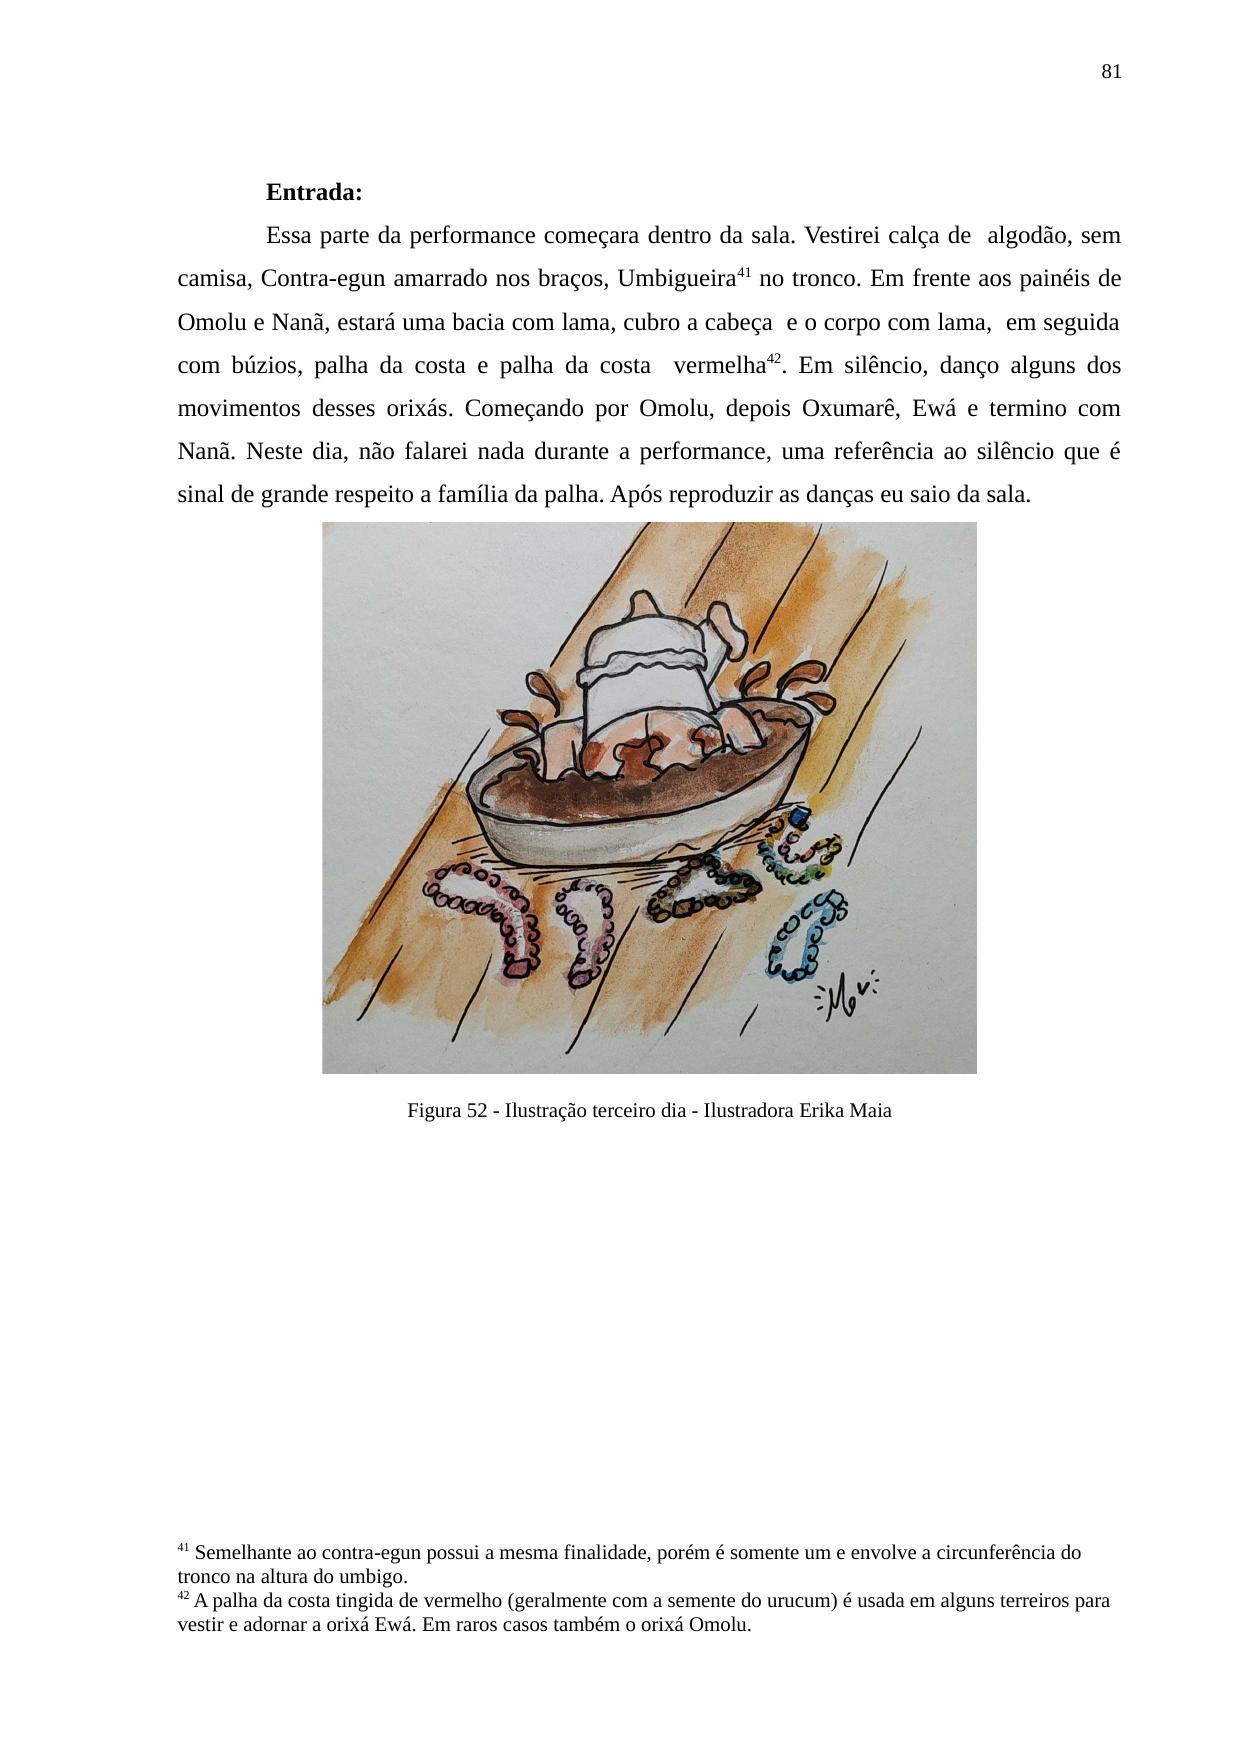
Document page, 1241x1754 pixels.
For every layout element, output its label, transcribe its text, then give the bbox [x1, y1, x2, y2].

picture [322, 522, 977, 1074]
text Entrada: [177, 177, 1122, 206]
text Essa parte da performance começara dentro da sala. Vestirei calça de algodão, sem camisa, Contra-egun amarrado nos braços, Umbigueira no tronco. Em frente aos painéis de Omolu e Nanã, estará uma bacia com lama, cubro a cabeça e o corpo com lama, em seguida com búzios, palha da costa e palha da costa vermelha. Em silêncio, danço alguns dos movimentos desses orixás. Começando por Omolu, depois Oxumarê, Ewá e termino com Nanã. Neste dia, não falarei nada durante a performance, uma referência ao silêncio que é sinal de grande respeito a família da palha. Após reproduzir as danças eu saio da sala. [177, 220, 1122, 508]
text Figura 52 - Ilustração terceiro dia - Ilustradora Erika Maia [177, 1098, 1122, 1122]
